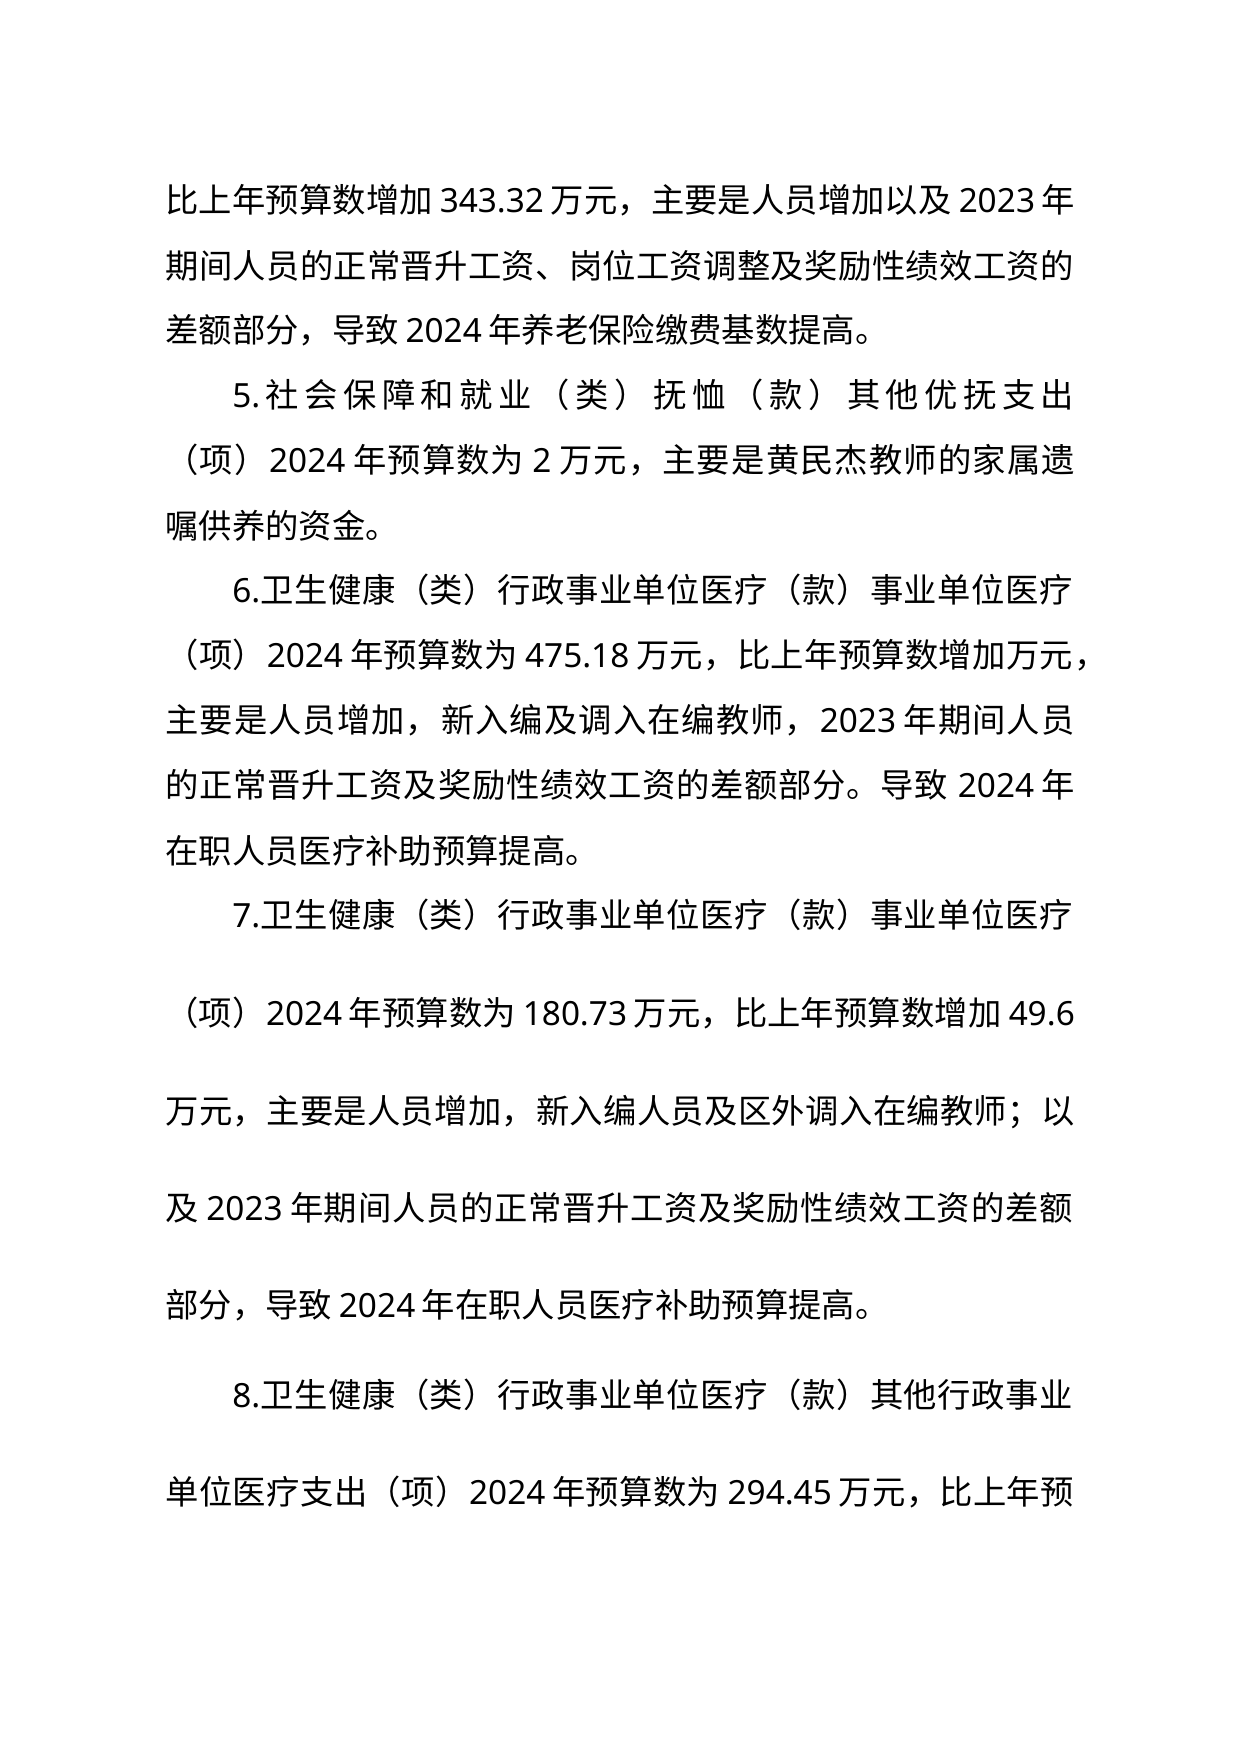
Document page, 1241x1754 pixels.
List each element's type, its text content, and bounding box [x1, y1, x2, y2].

text 5.社会保障和就业（类）抚恤（款）其他优抚支出（项）2024年预算数为2万元，主要是黄民杰教师的家属遗嘱供养的资金。 [165, 361, 1075, 556]
text 6.卫生健康（类）行政事业单位医疗（款）事业单位医疗（项）2024年预算数为475.18万元，比上年预算数增加万元，主要是人员增加，新入编及调入在编教师，2023年期间人员的正常晋升工资及奖励性绩效工资的差额部分。导致2024年在职人员医疗补助预算提高。 [165, 556, 1075, 881]
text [165, 1360, 1075, 1523]
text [165, 166, 1075, 361]
text 7.卫生健康（类）行政事业单位医疗（款）事业单位医疗（项）2024年预算数为180.73万元，比上年预算数增加49.6万元，主要是人员增加，新入编人员及区外调入在编教师；以及2023年期间人员的正常晋升工资及奖励性绩效工资的差额部分，导致2024年在职人员医疗补助预算提高。 [165, 881, 1075, 1336]
